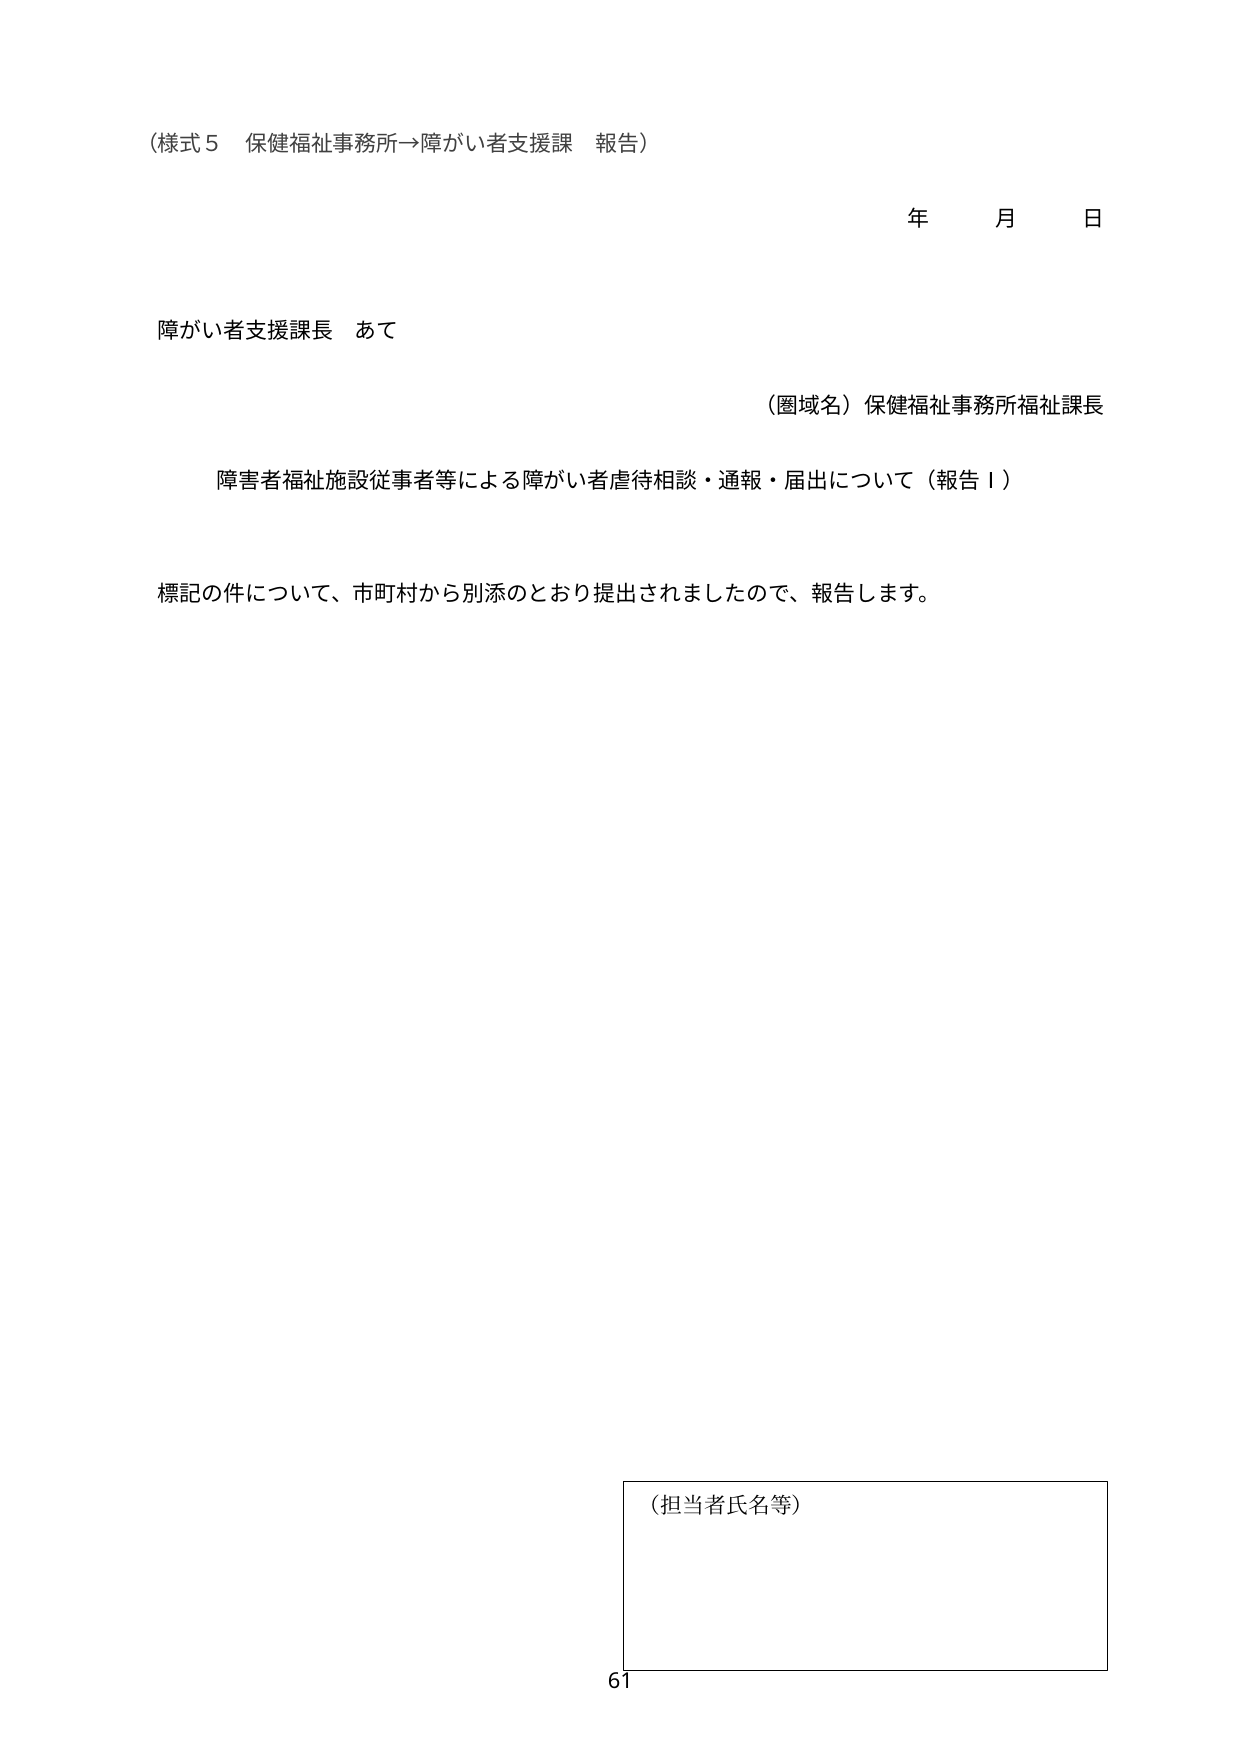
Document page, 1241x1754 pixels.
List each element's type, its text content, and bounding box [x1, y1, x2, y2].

text （圏域名）保健福祉事務所福祉課長 [136, 385, 1104, 423]
text 障がい者支援課長 あて [136, 310, 1104, 348]
text 障害者福祉施設従事者等による障がい者虐待相談・通報・届出について（報告Ⅰ） [136, 460, 1104, 498]
text 年 月 日 [136, 198, 1104, 235]
text 標記の件について、市町村から別添のとおり提出されましたので、報告します。 [136, 573, 1104, 610]
text （様式５ 保健福祉事務所→障がい者支援課 報告） [136, 123, 1104, 160]
